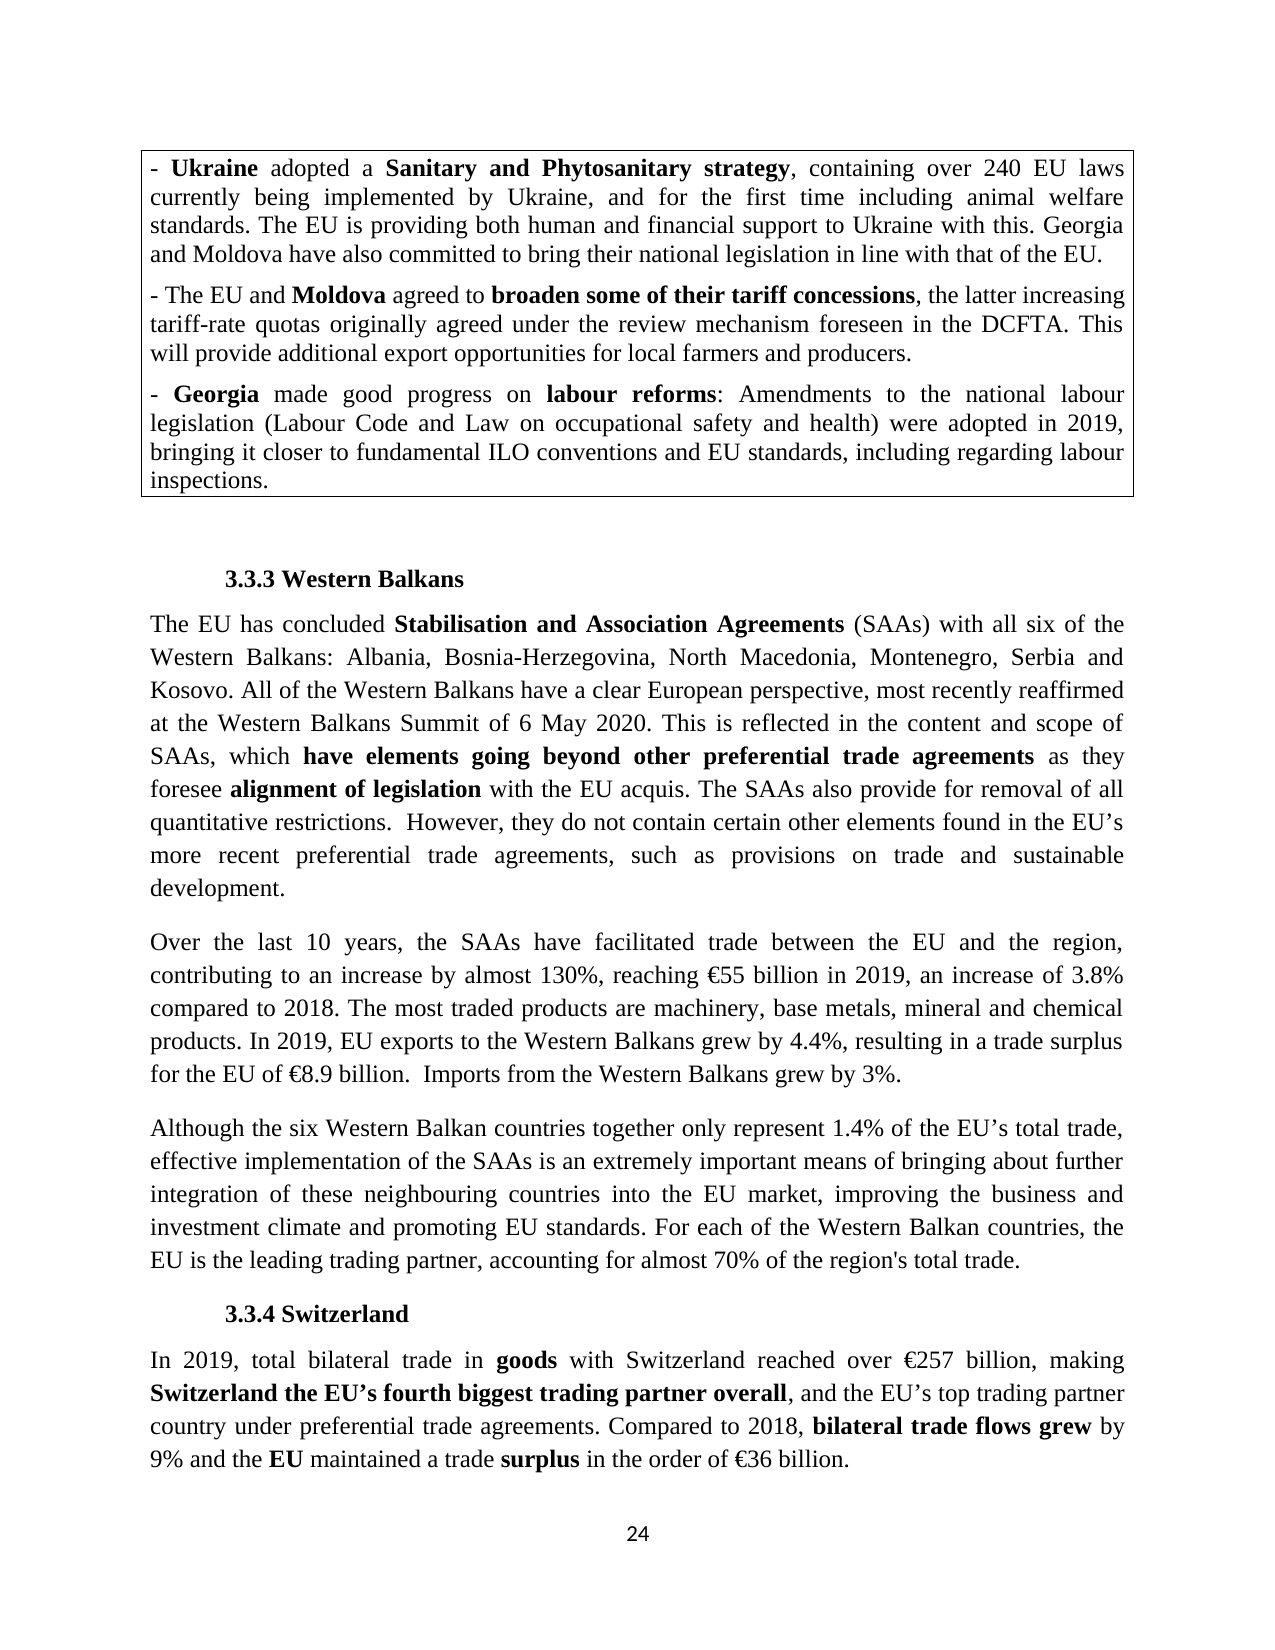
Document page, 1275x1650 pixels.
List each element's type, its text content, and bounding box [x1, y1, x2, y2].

text - Georgia made good progress on labour reforms: Amendments to the national labour legislation (Labour Code and Law on occupational safety and health) were adopted in 2019, bringing it closer to fundamental ILO conventions and EU standards, including regarding labour inspections. [142, 376, 1133, 496]
text The EU has concluded Stabilisation and Association Agreements (SAAs) with all six of the Western Balkans: Albania, Bosnia-Herzegovina, North Macedonia, Montenegro, Serbia and Kosovo. All of the Western Balkans have a clear European perspective, most recently reaffirmed at the Western Balkans Summit of 6 May 2020. This is reflected in the content and scope of SAAs, which have elements going beyond other preferential trade agreements as they foresee alignment of legislation with the EU acquis. The SAAs also provide for removal of all quantitative restrictions. However, they do not contain certain other elements found in the EU’s more recent preferential trade agreements, such as provisions on trade and sustainable development. [150, 609, 1125, 902]
text Over the last 10 years, the SAAs have facilitated trade between the EU and the region, contributing to an increase by almost 130%, reaching €55 billion in 2019, an increase of 3.8% compared to 2018. The most traded products are machinery, base metals, mineral and chemical products. In 2019, EU exports to the Western Balkans grew by 4.4%, resulting in a trade surplus for the EU of €8.9 billion. Imports from the Western Balkans grew by 3%. [150, 927, 1125, 1088]
text Although the six Western Balkan countries together only represent 1.4% of the EU’s total trade, effective implementation of the SAAs is an extremely important means of bringing about further integration of these neighbouring countries into the EU market, improving the business and investment climate and promoting EU standards. For each of the Western Balkan countries, the EU is the leading trading partner, accounting for almost 70% of the region's total trade. [150, 1113, 1125, 1274]
subtitle 3.3.3 Western Balkans [225, 564, 1125, 593]
subtitle 3.3.4 Switzerland [225, 1299, 1125, 1328]
text - Ukraine adopted a Sanitary and Phytosanitary strategy, containing over 240 EU laws currently being implemented by Ukraine, and for the first time including animal welfare standards. The EU is providing both human and financial support to Ukraine with this. Georgia and Moldova have also committed to bring their national legislation in line with that of the EU. [142, 151, 1133, 268]
text In 2019, total bilateral trade in goods with Switzerland reached over €257 billion, making Switzerland the EU’s fourth biggest trading partner overall, and the EU’s top trading partner country under preferential trade agreements. Compared to 2018, bilateral trade flows grew by 9% and the EU maintained a trade surplus in the order of €36 billion. [150, 1345, 1125, 1473]
text - The EU and Moldova agreed to broaden some of their tariff concessions, the latter increasing tariff-rate quotas originally agreed under the review mechanism foreseen in the DCFTA. This will provide additional export opportunities for local farmers and producers. [142, 277, 1133, 367]
